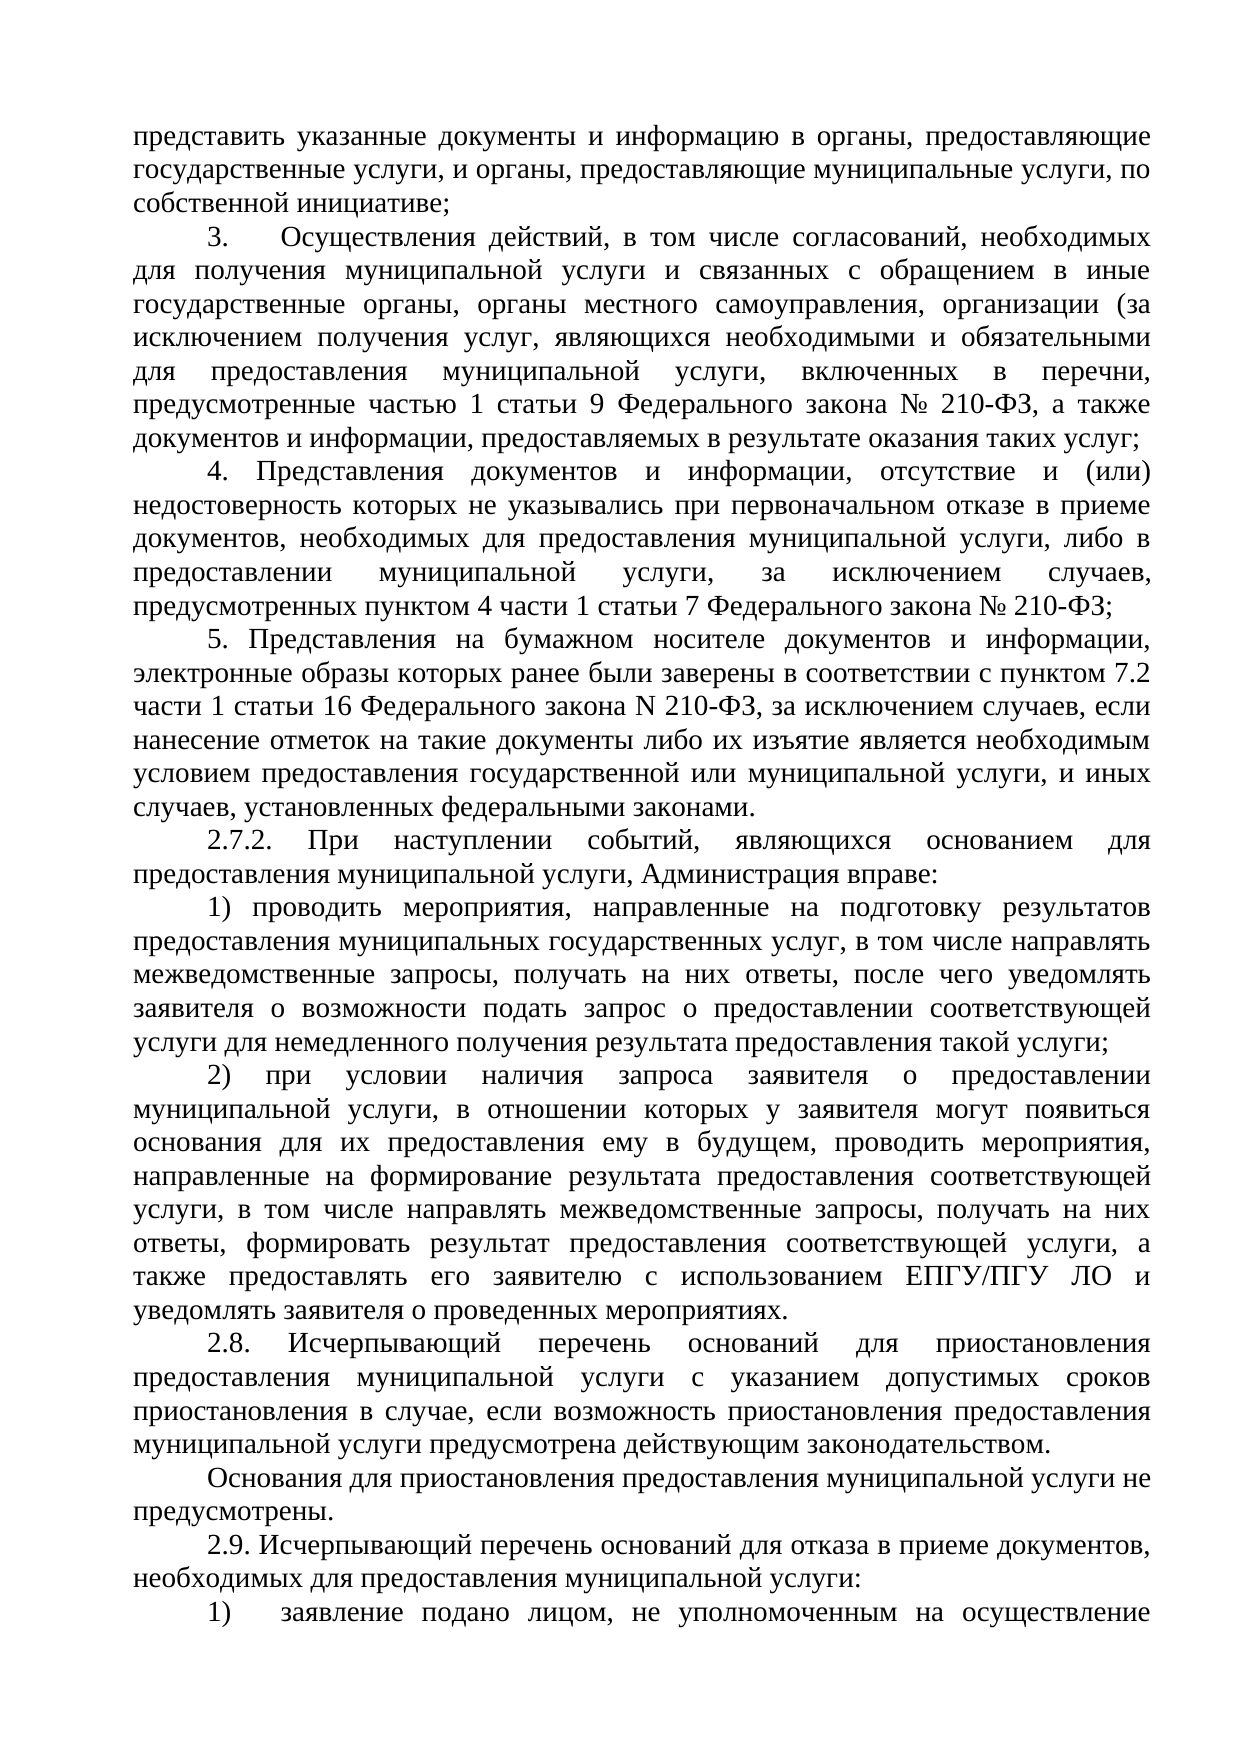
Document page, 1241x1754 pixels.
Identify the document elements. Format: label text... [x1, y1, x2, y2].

text Основания для приостановления предоставления муниципальной услуги не предусмотрены. [133, 1460, 1152, 1527]
text 4. Представления документов и информации, отсутствие и (или) недостоверность которых не указывались при первоначальном отказе в приеме документов, необходимых для предоставления муниципальной услуги, либо в предоставлении муниципальной услуги, за исключением случаев, предусмотренных пунктом 4 части 1 статьи 7 Федерального закона № 210-ФЗ; [133, 453, 1152, 621]
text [133, 118, 1152, 219]
text 2.7.2. При наступлении событий, являющихся основанием для предоставления муниципальной услуги, Администрация вправе: [133, 822, 1152, 889]
text 1) проводить мероприятия, направленные на подготовку результатов предоставления муниципальных государственных услуг, в том числе направлять межведомственные запросы, получать на них ответы, после чего уведомлять заявителя о возможности подать запрос о предоставлении соответствующей услуги для немедленного получения результата предоставления такой услуги; [133, 889, 1152, 1057]
text 2.8. Исчерпывающий перечень оснований для приостановления предоставления муниципальной услуги с указанием допустимых сроков приостановления в случае, если возможность приостановления предоставления муниципальной услуги предусмотрена действующим законодательством. [133, 1326, 1152, 1460]
text 5. Представления на бумажном носителе документов и информации, электронные образы которых ранее были заверены в соответствии с пунктом 7.2 части 1 статьи 16 Федерального закона N 210-ФЗ, за исключением случаев, если нанесение отметок на такие документы либо их изъятие является необходимым условием предоставления государственной или муниципальной услуги, и иных случаев, установленных федеральными законами. [133, 621, 1152, 822]
text 2.9. Исчерпывающий перечень оснований для отказа в приеме документов, необходимых для предоставления муниципальной услуги: [133, 1527, 1152, 1594]
text 3. Осуществления действий, в том числе согласований, необходимых для получения муниципальной услуги и связанных с обращением в иные государственные органы, органы местного самоуправления, организации (за исключением получения услуг, являющихся необходимыми и обязательными для предоставления муниципальной услуги, включенных в перечни, предусмотренные частью 1 статьи 9 Федерального закона № 210-ФЗ, а также документов и информации, предоставляемых в результате оказания таких услуг; [133, 219, 1152, 453]
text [133, 1594, 1152, 1627]
text 2) при условии наличия запроса заявителя о предоставлении муниципальной услуги, в отношении которых у заявителя могут появиться основания для их предоставления ему в будущем, проводить мероприятия, направленные на формирование результата предоставления соответствующей услуги, в том числе направлять межведомственные запросы, получать на них ответы, формировать результат предоставления соответствующей услуги, а также предоставлять его заявителю с использованием ЕПГУ/ПГУ ЛО и уведомлять заявителя о проведенных мероприятиях. [133, 1057, 1152, 1326]
